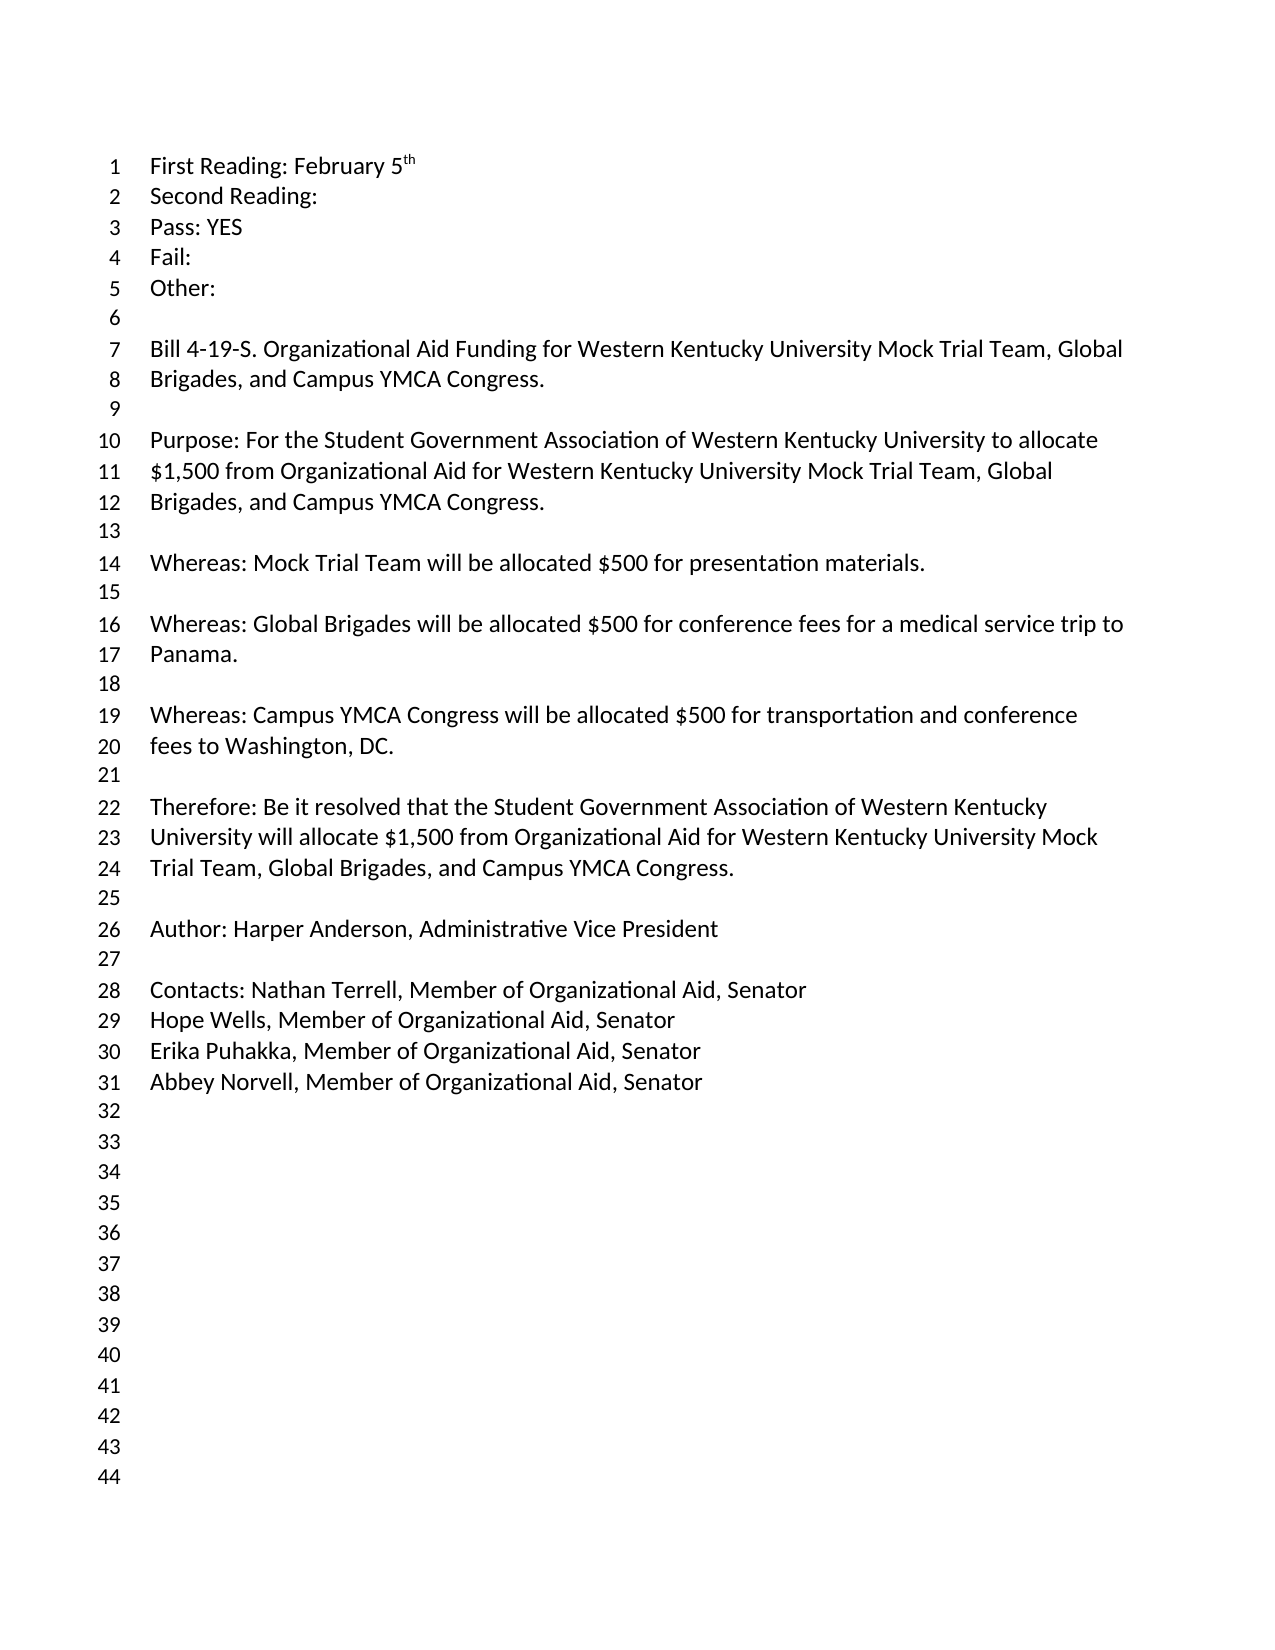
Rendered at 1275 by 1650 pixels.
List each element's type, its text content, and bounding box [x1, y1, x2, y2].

text Abbey Norvell, Member of Organizational Aid, Senator [150, 1066, 1125, 1096]
text Other: [150, 272, 1125, 303]
text Second Reading: [150, 181, 1125, 211]
text Whereas: Mock Trial Team will be allocated $500 for presentation materials. [150, 547, 1125, 577]
text Bill 4-19-S. Organizational Aid Funding for Western Kentucky University Mock Trial Team, Global Brigades, and Campus YMCA Congress. [150, 333, 1125, 394]
text Purpose: For the Student Government Association of Western Kentucky University to allocate $1,500 from Organizational Aid for Western Kentucky University Mock Trial Team, Global Brigades, and Campus YMCA Congress. [150, 425, 1125, 516]
text Contacts: Nathan Terrell, Member of Organizational Aid, Senator [150, 974, 1125, 1004]
text Pass: YES [150, 211, 1125, 242]
text First Reading: February 5th [150, 150, 1125, 181]
text Whereas: Global Brigades will be allocated $500 for conference fees for a medical service trip to Panama. [150, 608, 1125, 669]
text Fail: [150, 242, 1125, 272]
text Hope Wells, Member of Organizational Aid, Senator [150, 1004, 1125, 1035]
text Erika Puhakka, Member of Organizational Aid, Senator [150, 1035, 1125, 1066]
text Whereas: Campus YMCA Congress will be allocated $500 for transportation and conference fees to Washington, DC. [150, 699, 1125, 760]
text Author: Harper Anderson, Administrative Vice President [150, 913, 1125, 943]
text Therefore: Be it resolved that the Student Government Association of Western Kentucky University will allocate $1,500 from Organizational Aid for Western Kentucky University Mock Trial Team, Global Brigades, and Campus YMCA Congress. [150, 791, 1125, 882]
